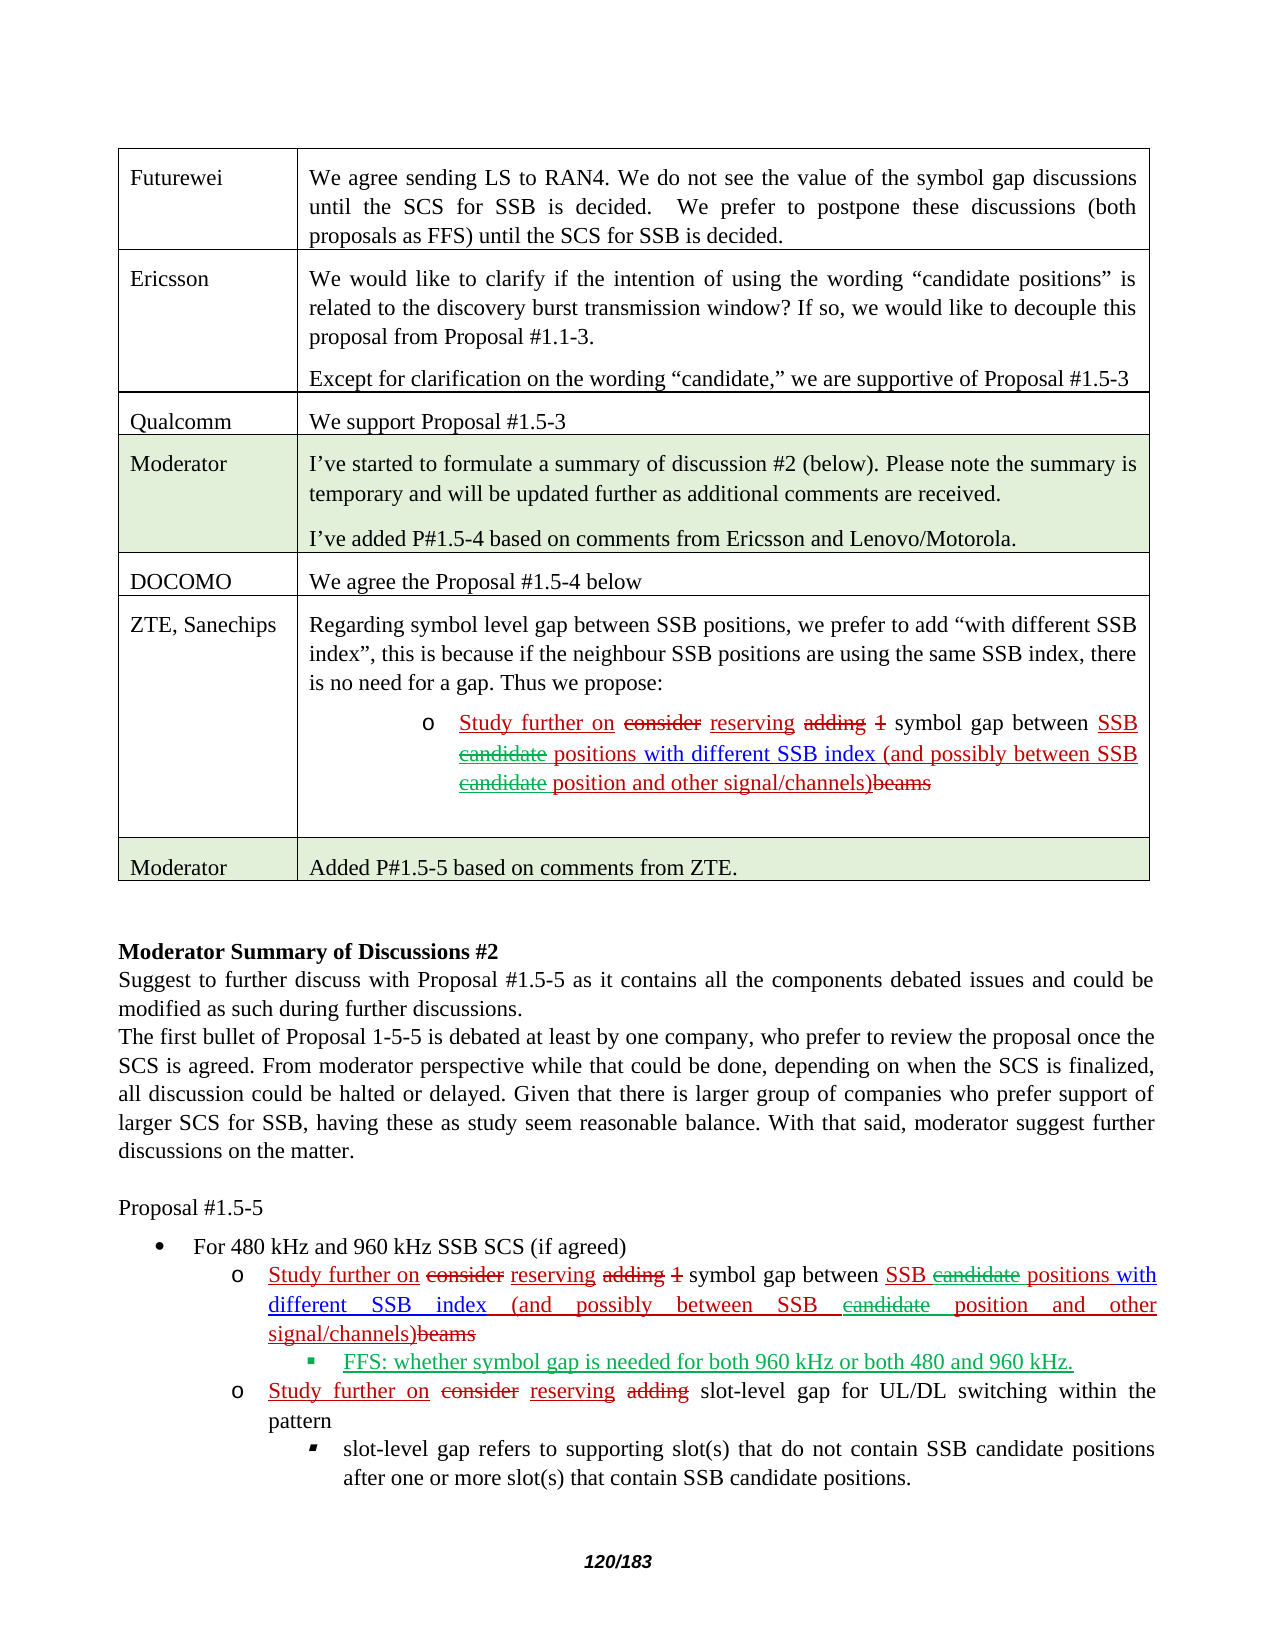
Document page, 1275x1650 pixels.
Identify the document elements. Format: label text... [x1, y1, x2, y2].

table_cell Added P#1.5-5 based on comments from ZTE. [298, 838, 1149, 880]
table_cell Futurewei [119, 149, 297, 249]
table_cell I’ve started to formulate a summary of discussion #2 (below). Please note the summary is temporary and will be updated further as additional comments are received. I’ve added P#1.5-4 based on comments from Ericsson and Lenovo/Motorola. [298, 435, 1149, 552]
table_cell Regarding symbol level gap between SSB positions, we prefer to add “with different SSB index”, this is because if the neighbour SSB positions are using the same SSB index, there is no need for a gap. Thus we propose: Study further on consider reserving adding 1 symbol gap between SSB candidate positions with different SSB index (and possibly between SSB candidate position and other signal/channels)beams [298, 596, 1149, 837]
table_cell Moderator [119, 838, 297, 880]
table_cell Qualcomm [119, 393, 297, 434]
table_cell Ericsson [119, 250, 297, 391]
table_cell We would like to clarify if the intention of using the wording “candidate positions” is related to the discovery burst transmission window? If so, we would like to decouple this proposal from Proposal #1.1-3. Except for clarification on the wording “candidate,” we are supportive of Proposal #1.5-3 [298, 250, 1149, 391]
table_cell ZTE, Sanechips [119, 596, 297, 837]
table_cell We support Proposal #1.5-3 [298, 393, 1149, 434]
table_cell We agree the Proposal #1.5-4 below [298, 553, 1149, 594]
list Study further on consider reserving adding 1 symbol gap between SSB candidate positions with different SSB index (and possibly between SSB candidate position and other signal/channels)beams [231, 1261, 1157, 1346]
list slot-level gap refers to supporting slot(s) that do not contain SSB candidate positions after one or more slot(s) that contain SSB candidate positions. [306, 1436, 1157, 1490]
table_cell We agree sending LS to RAN4. We do not see the value of the symbol gap discussions until the SCS for SSB is decided. We prefer to postpone these discussions (both proposals as FFS) until the SCS for SSB is decided. [298, 149, 1149, 249]
text Suggest to further discuss with Proposal #1.5-5 as it contains all the components debated issues and could be modified as such during further discussions. [118, 966, 1157, 1021]
table_cell DOCOMO [119, 553, 297, 594]
text Moderator Summary of Discussions #2 [118, 938, 1157, 964]
text The first bullet of Proposal 1-5-5 is debated at least by one company, who prefer to review the proposal once the SCS is agreed. From moderator perspective while that could be done, depending on when the SCS is finalized, all discussion could be halted or delayed. Given that there is larger group of companies who prefer support of larger SCS for SSB, having these as study seem reasonable balance. With that said, moderator suggest further discussions on the matter. [118, 1023, 1157, 1163]
list FFS: whether symbol gap is needed for both 960 kHz or both 480 and 960 kHz. [306, 1348, 1157, 1375]
table_cell Moderator [119, 435, 297, 552]
list Study further on consider reserving adding slot-level gap for UL/DL switching within the pattern [231, 1377, 1157, 1433]
subtitle Proposal #1.5-5 [118, 1194, 1157, 1220]
list For 480 kHz and 960 kHz SSB SCS (if agreed) [156, 1233, 1157, 1259]
